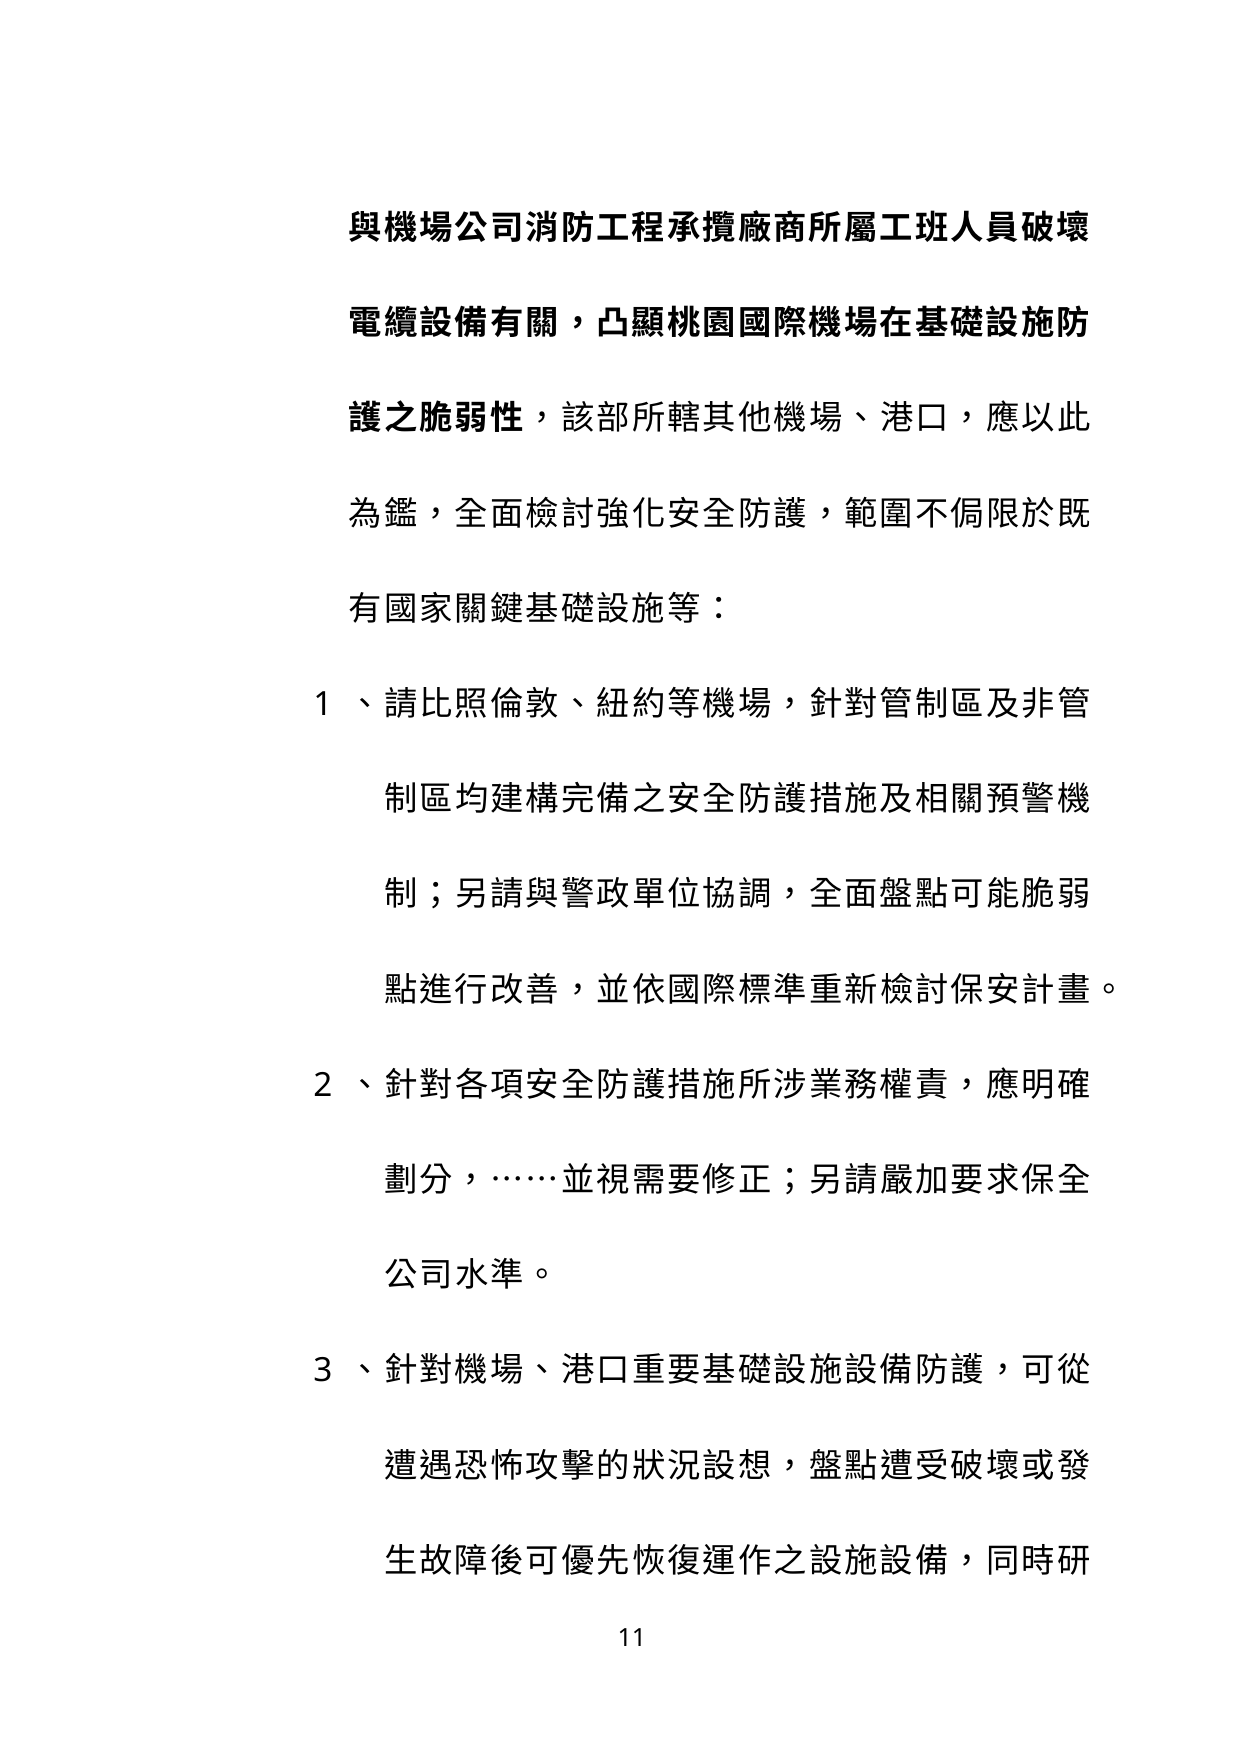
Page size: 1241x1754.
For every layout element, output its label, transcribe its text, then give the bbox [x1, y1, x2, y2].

subtitle 請比照倫敦、紐約等機場，針對管制區及非管制區均建構完備之安全防護措施及相關預警機制；另請與警政單位協調，全面盤點可能脆弱點進行改善，並依國際標準重新檢討保安計畫。 [296, 653, 1092, 1034]
subtitle 針對機場、港口重要基礎設施設備防護，可從遭遇恐怖攻擊的狀況設想，盤點遭受破壞或發生故障後可優先恢復運作之設施設備，同時研議縮短故障查找及恢復運作時間，設法提升其韌性。 [296, 1320, 1092, 1605]
subtitle 針對各項安全防護措施所涉業務權責，應明確劃分，……並視需要修正；另請嚴加要求保全公司水準。 [296, 1034, 1092, 1320]
